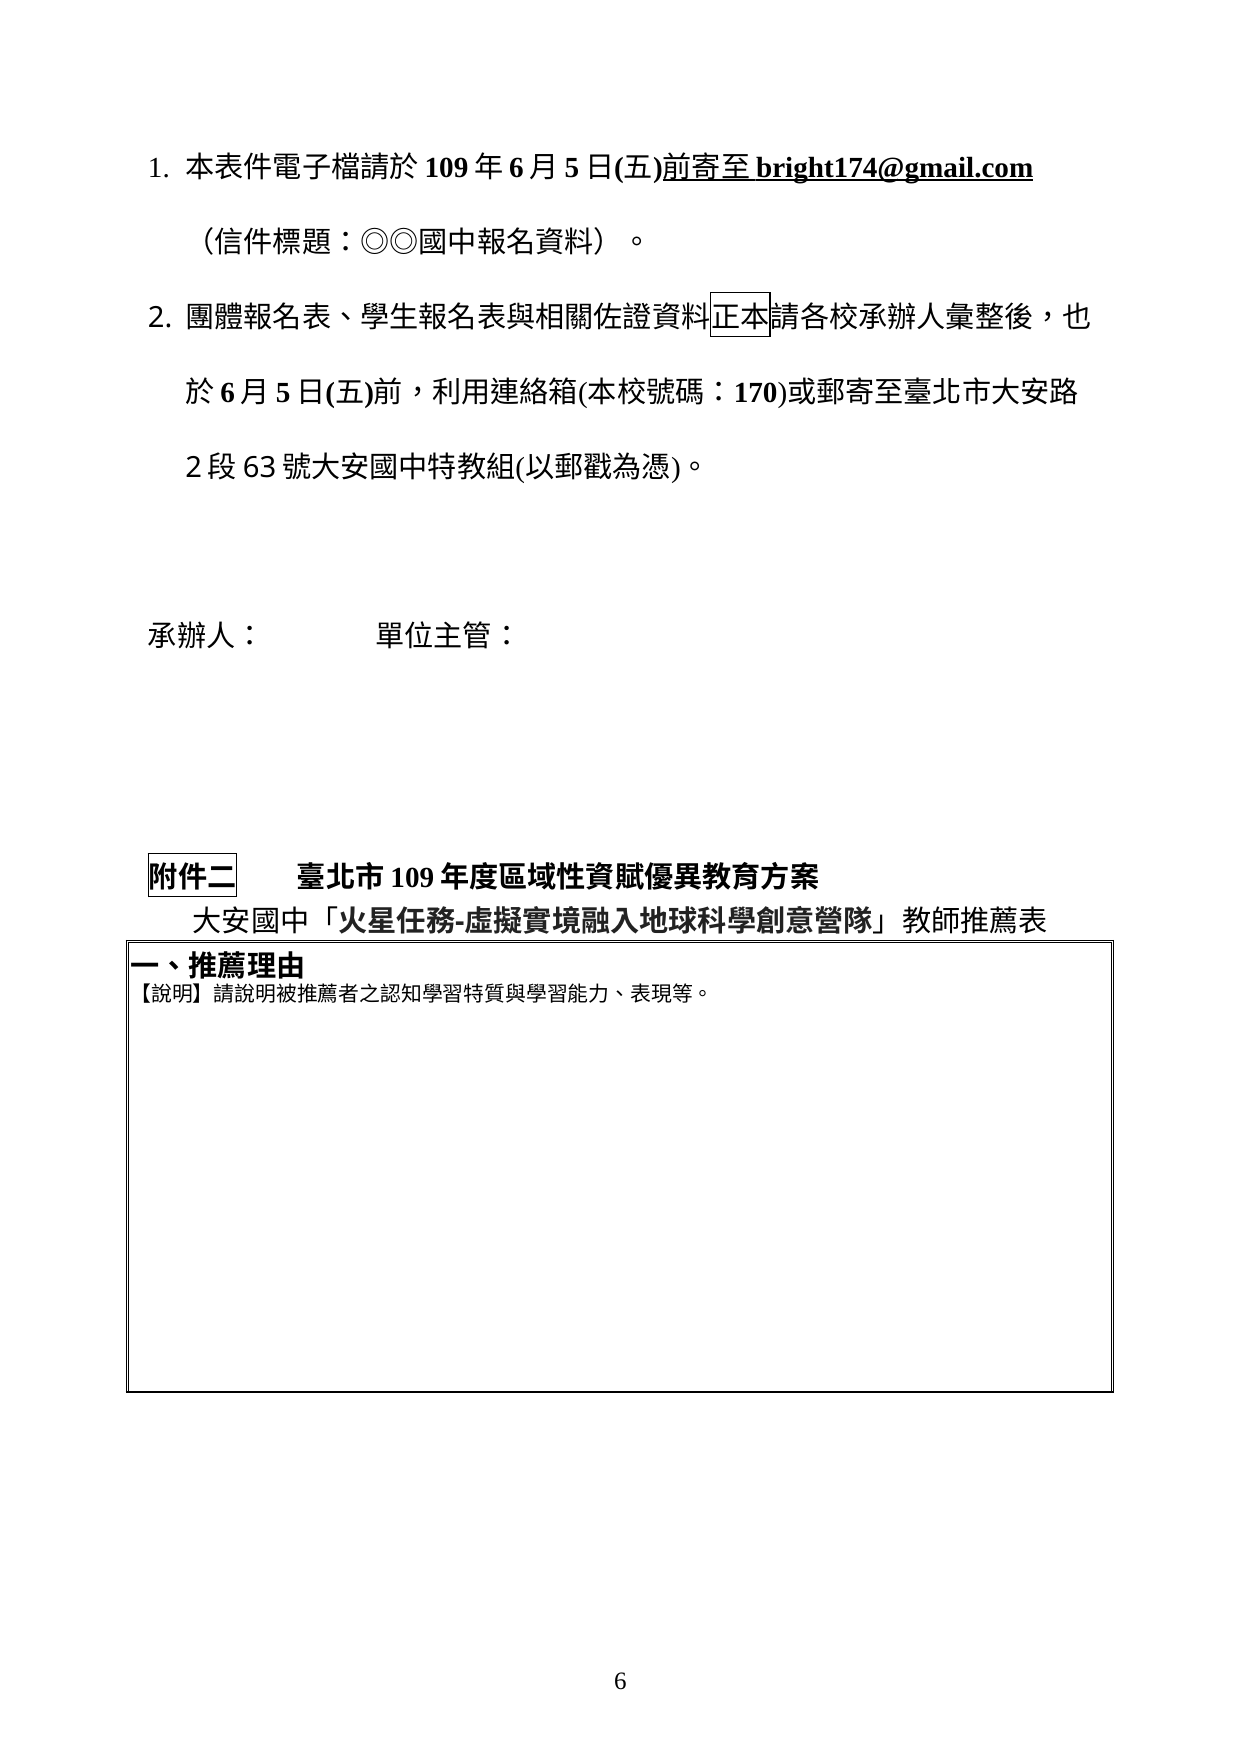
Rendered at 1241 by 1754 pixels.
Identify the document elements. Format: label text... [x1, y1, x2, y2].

text 大安國中「火星任務-虛擬實境融入地球科學創意營隊」教師推薦表 [148, 897, 1092, 940]
text 附件二 臺北市109年度區域性資賦優異教育方案 [149, 854, 236, 896]
list （信件標題：◎◎國中報名資料）。 [185, 202, 1092, 277]
text 附件二 臺北市109年度區域性資賦優異教育方案 [237, 853, 1092, 897]
list 本表件電子檔請於109年6月5日(五)前寄至bright174@gmail.com [148, 127, 1092, 202]
text 承辦人： 單位主管： [148, 596, 1092, 671]
list 團體報名表、學生報名表與相關佐證資料正本請各校承辦人彙整後，也於6月5日(五)前，利用連絡箱(本校號碼：170)或郵寄至臺北市大安路2段63號大安國中特教組(以郵戳為憑)。 [148, 277, 1092, 502]
table_header 一、推薦理由 【說明】請說明被推薦者之認知學習特質與學習能力、表現等。 [129, 943, 1111, 1391]
